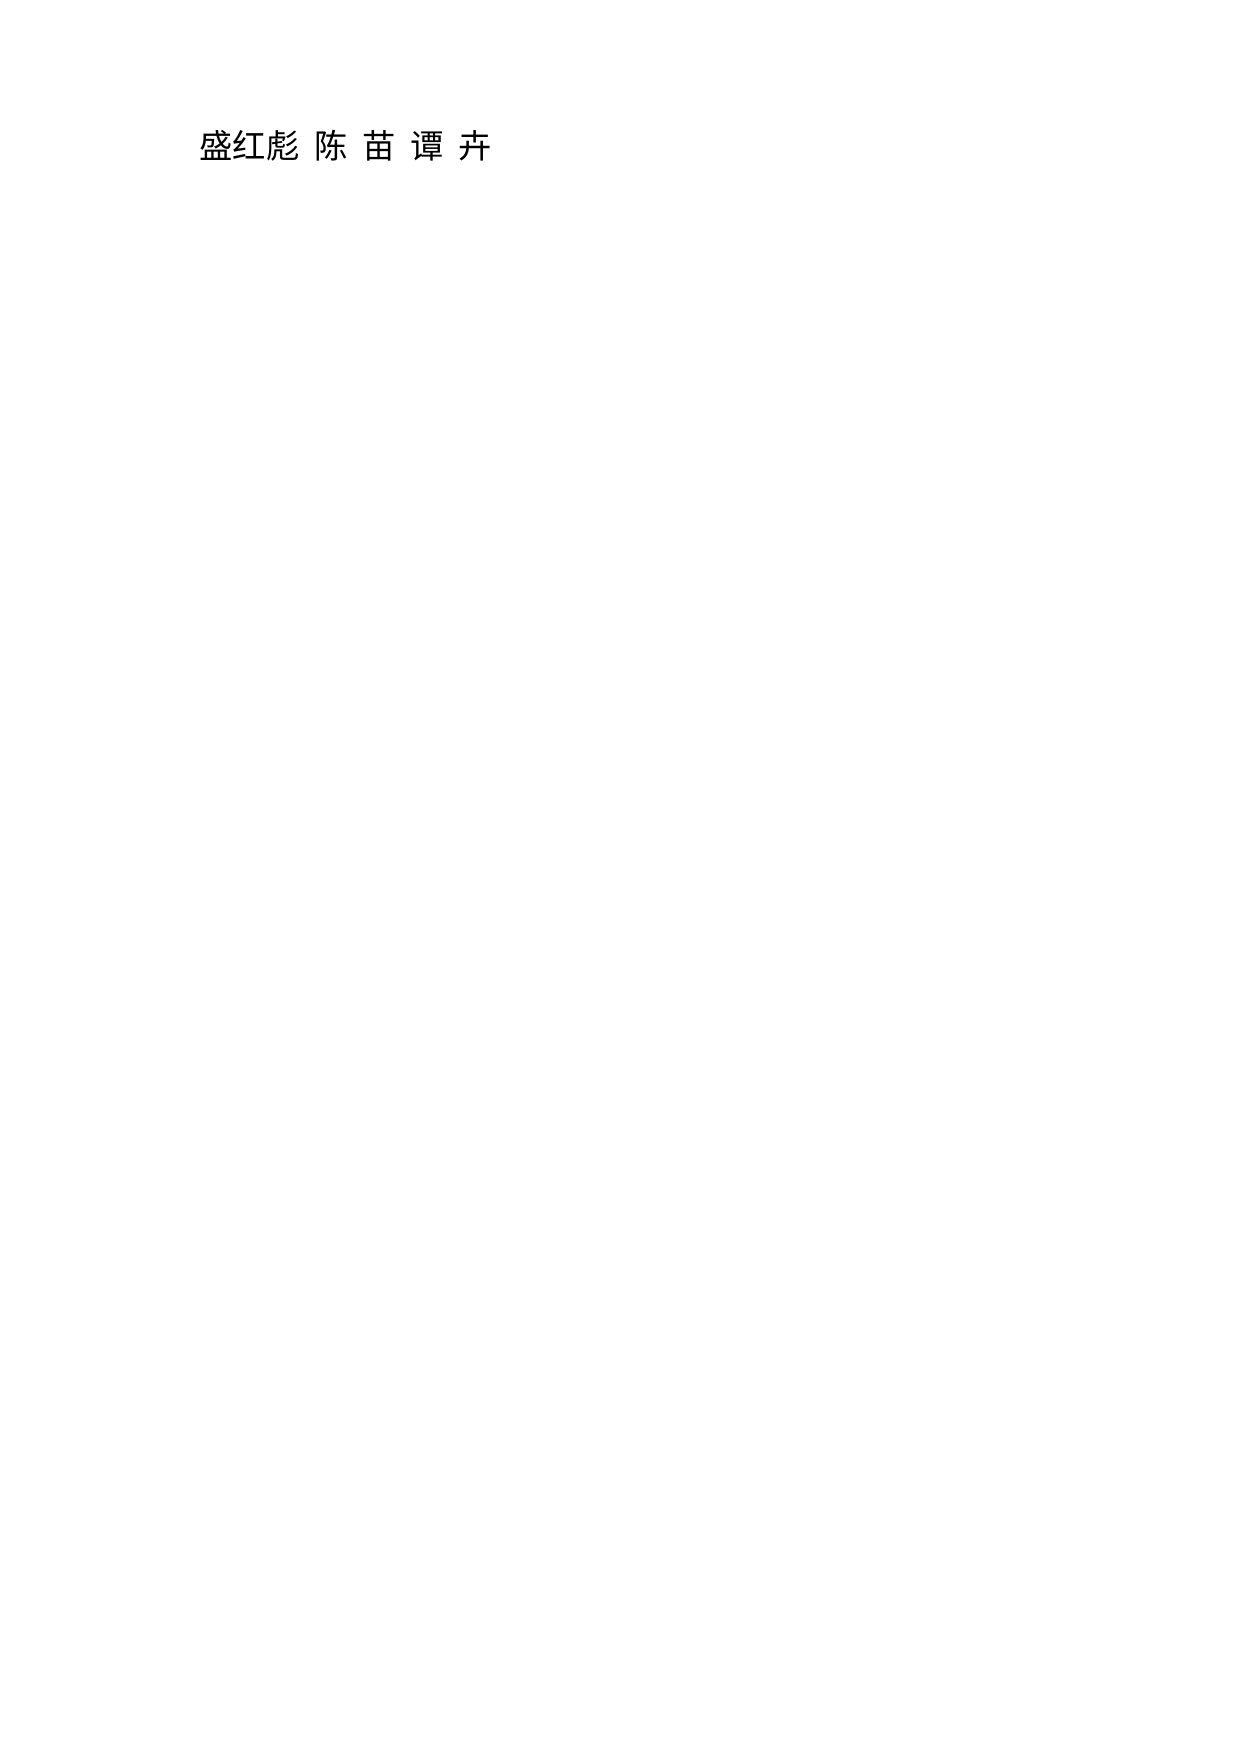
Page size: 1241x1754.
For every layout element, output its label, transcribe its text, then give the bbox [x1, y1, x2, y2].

text 盛红彪 陈 苗 谭 卉 [199, 113, 1063, 169]
